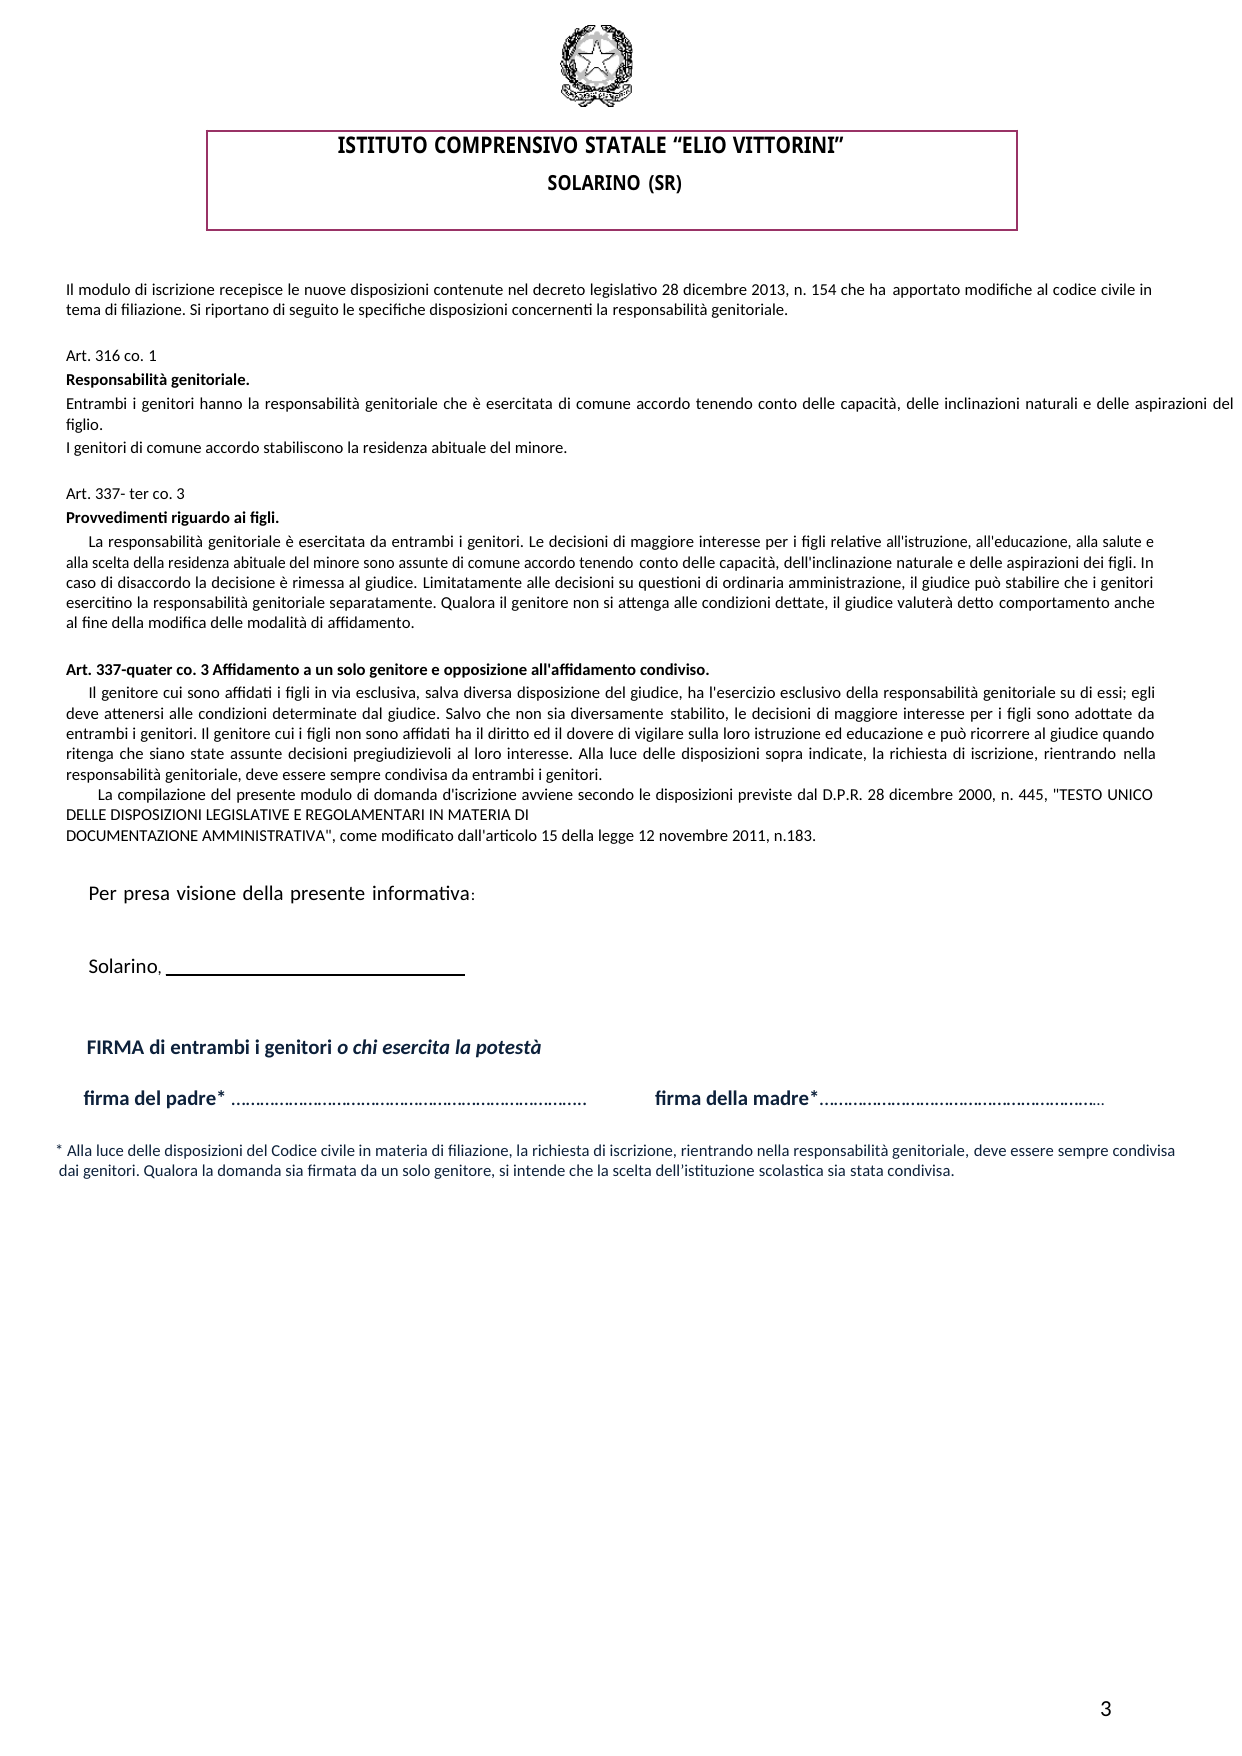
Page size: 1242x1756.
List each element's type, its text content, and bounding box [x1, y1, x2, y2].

text Il genitore cui sono affidati i figli in via esclusiva, salva diversa disposizione del giudice, ha l'esercizio esclusivo della responsabilità genitoriale su di essi; egli deve attenersi alle condizioni determinate dal giudice. Salvo che non sia diversamente stabilito, le decisioni di maggiore interesse per i figli sono adottate da entrambi i genitori. Il genitore cui i figli non sono affidati ha il diritto ed il dovere di vigilare sulla loro istruzione ed educazione e può ricorrere al giudice quando ritenga che siano state assunte decisioni pregiudizievoli al loro interesse. Alla luce delle disposizioni sopra indicate, la richiesta di iscrizione, rientrando nella responsabilità genitoriale, deve essere sempre condivisa da entrambi i genitori. [66, 683, 1156, 784]
text La compilazione del presente modulo di domanda d'iscrizione avviene secondo le disposizioni previste dal D.P.R. 28 dicembre 2000, n. 445, "TESTO UNICO DELLE DISPOSIZIONI LEGISLATIVE E REGOLAMENTARI IN MATERIA DI [66, 785, 1153, 825]
text Per presa visione della presente informativa: Solarino, ____________________________________ [88, 880, 475, 978]
text DOCUMENTAZIONE AMMINISTRATIVA", come modificato dall'articolo 15 della legge 12 novembre 2011, n.183. [66, 825, 1233, 846]
text Art. 337- ter co. 3 [66, 483, 1233, 504]
text I genitori di comune accordo stabiliscono la residenza abituale del minore. [66, 438, 1196, 458]
text Responsabilità genitoriale. [66, 369, 1233, 390]
text Art. 337-quater co. 3 Affidamento a un solo genitore e opposizione all'affidamento condiviso. [66, 659, 1233, 679]
text FIRMA di entrambi i genitori o chi esercita la potestà [44, 1034, 1233, 1060]
text firma del padre* ……………………………………………………………….. firma della madre*…………………………………………………… [83, 1085, 1233, 1111]
picture [560, 25, 633, 107]
text Il modulo di iscrizione recepisce le nuove disposizioni contenute nel decreto legislativo 28 dicembre 2013, n. 154 che ha apportato modifiche al codice civile in tema di filiazione. Si riportano di seguito le specifiche disposizioni concernenti la responsabilità genitoriale. [66, 279, 1152, 319]
text Entrambi i genitori hanno la responsabilità genitoriale che è esercitata di comune accordo tenendo conto delle capacità, delle inclinazioni naturali e delle aspirazioni del figlio. [66, 393, 1233, 434]
text Art. 316 co. 1 [66, 345, 1233, 366]
text Provvedimenti riguardo ai figli. [66, 507, 1233, 527]
text dai genitori. Qualora la domanda sia firmata da un solo genitore, si intende che la scelta dell’istituzione scolastica sia stata condivisa. [55, 1160, 1209, 1181]
text * Alla luce delle disposizioni del Codice civile in materia di filiazione, la richiesta di iscrizione, rientrando nella responsabilità genitoriale, deve essere sempre condivisa [55, 1140, 1209, 1160]
text La responsabilità genitoriale è esercitata da entrambi i genitori. Le decisioni di maggiore interesse per i figli relative all'istruzione, all'educazione, alla salute e alla scelta della residenza abituale del minore sono assunte di comune accordo tenendo conto delle capacità, dell'inclinazione naturale e delle aspirazioni dei figli. In caso di disaccordo la decisione è rimessa al giudice. Limitatamente alle decisioni su questioni di ordinaria amministrazione, il giudice può stabilire che i genitori esercitino la responsabilità genitoriale separatamente. Qualora il genitore non si attenga alle condizioni dettate, il giudice valuterà detto comportamento anche al fine della modifica delle modalità di affidamento. [66, 532, 1155, 633]
